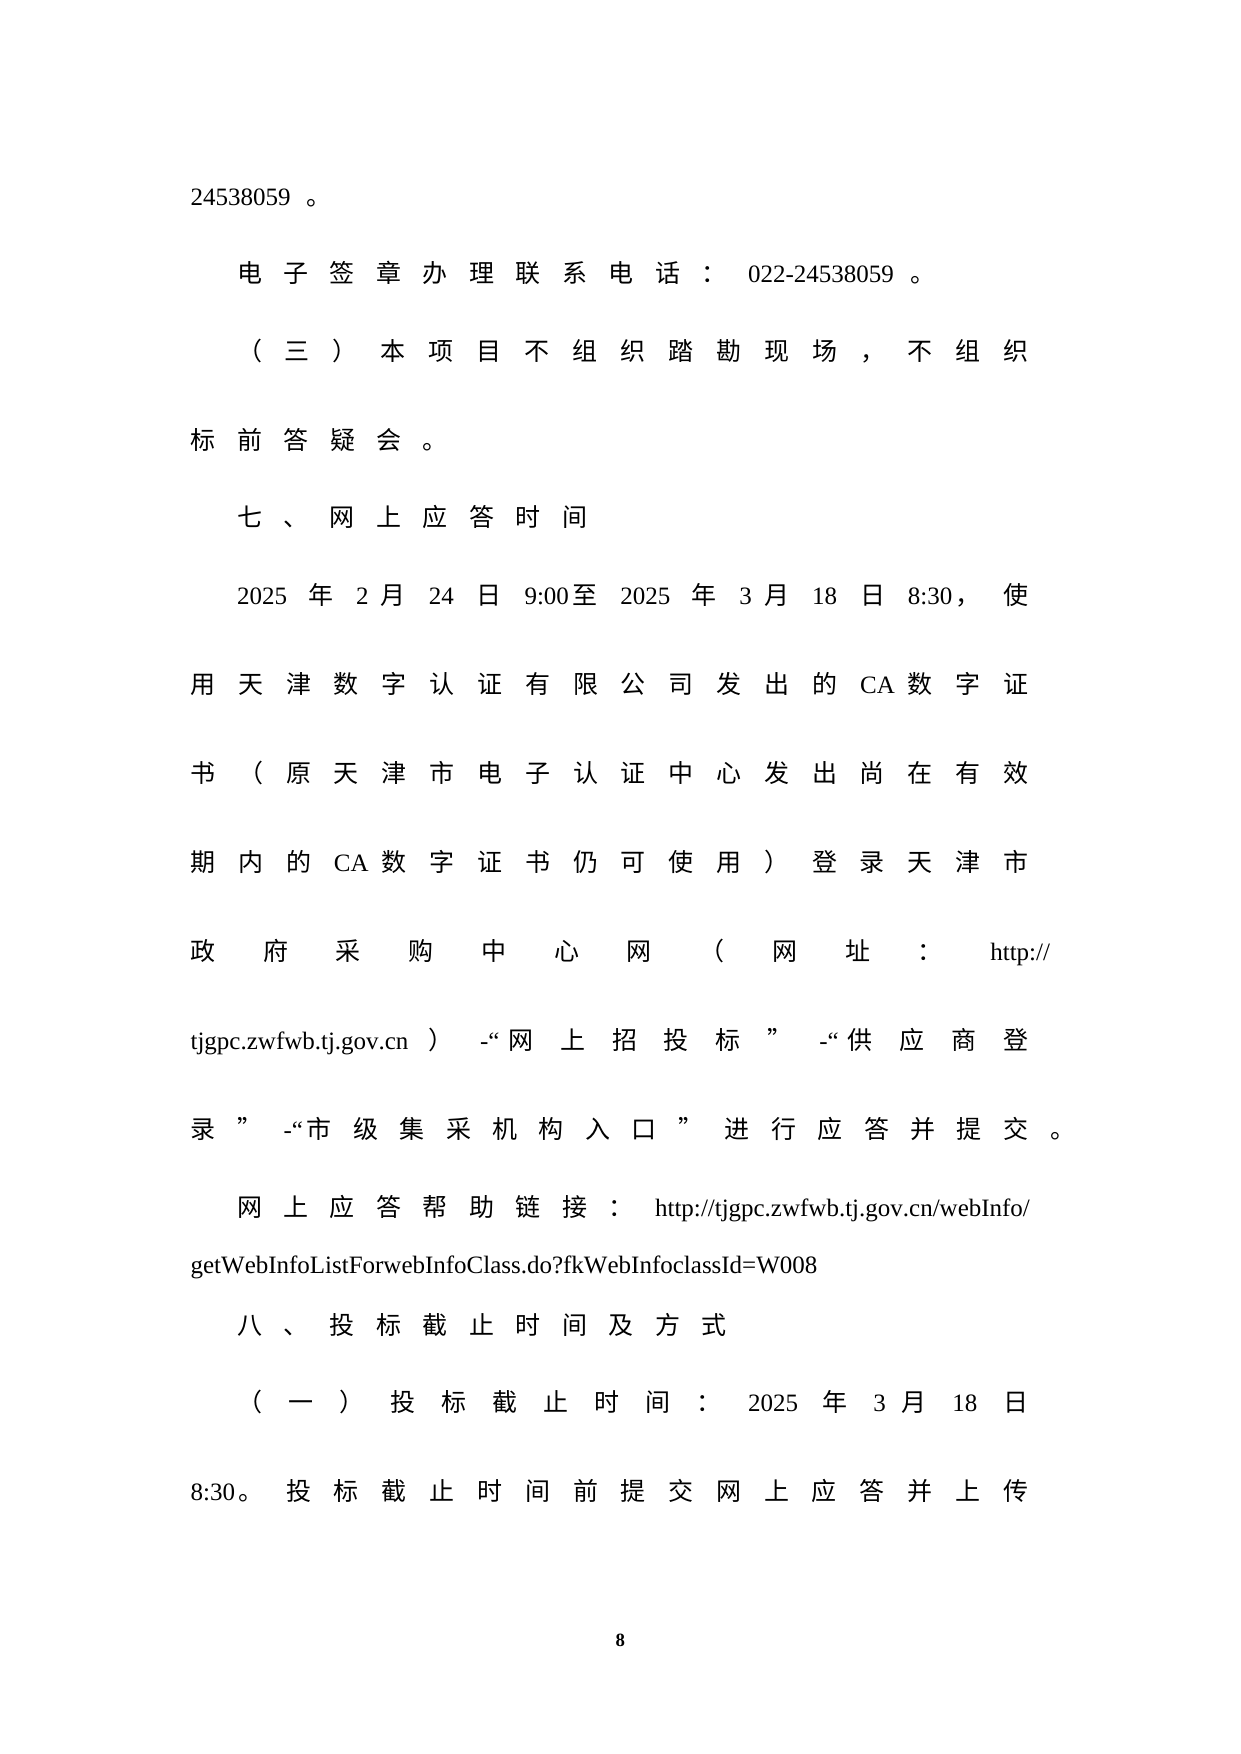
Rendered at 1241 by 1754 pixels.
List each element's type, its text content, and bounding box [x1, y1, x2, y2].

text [190, 1371, 1050, 1519]
text 八、投标截止时间及方式 [190, 1294, 1050, 1353]
text 网上应答帮助链接：http://tjgpc.zwfwb.tj.gov.cn/webInfo/getWebInfoListForwebInfoClass.do?fkWebInfoclassId=W008 [190, 1175, 1050, 1279]
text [190, 164, 1050, 224]
text （三）本项目不组织踏勘现场，不组织标前答疑会。 [190, 319, 1050, 468]
text 七、网上应答时间 [190, 486, 1050, 545]
text 电子签章办理联系电话：022-24538059。 [190, 242, 1050, 301]
text 2025年2月24日9:00至2025年3月18日8:30，使用天津数字认证有限公司发出的CA数字证书（原天津市电子认证中心发出尚在有效期内的CA数字证书仍可使用）登录天津市政府采购中心网（网址：http://tjgpc.zwfwb.tj.gov.cn）-“网上招投标”-“供应商登录”-“市级集采机构入口”进行应答并提交。 [190, 563, 1050, 1157]
